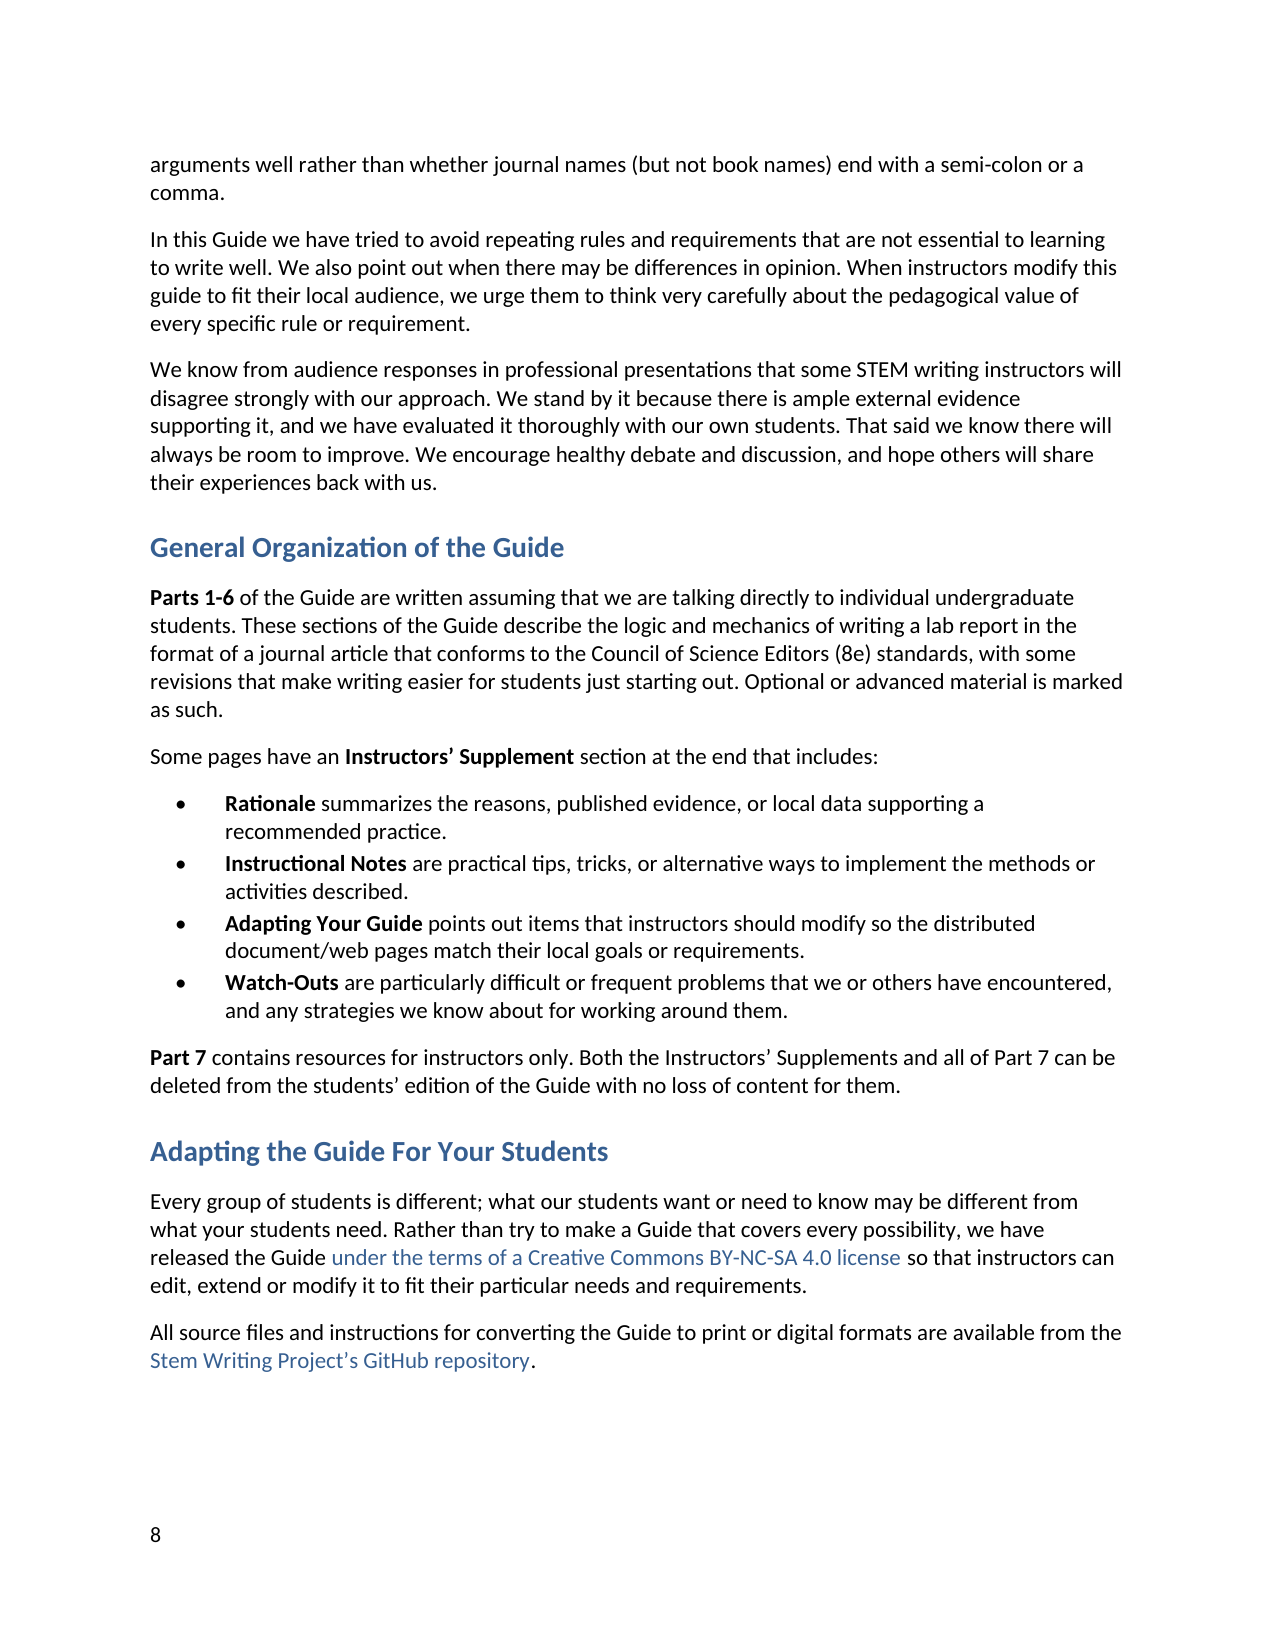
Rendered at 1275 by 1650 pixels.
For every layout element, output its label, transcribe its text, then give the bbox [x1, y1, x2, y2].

text Parts 1-6 of the Guide are written assuming that we are talking directly to individual undergraduate students. These sections of the Guide describe the logic and mechanics of writing a lab report in the format of a journal article that conforms to the Council of Science Editors (8e) standards, with some revisions that make writing easier for students just starting out. Optional or advanced material is marked as such. [150, 583, 1125, 723]
list Watch-Outs are particularly difficult or frequent problems that we or others have encountered, and any strategies we know about for working around them. [175, 968, 1125, 1024]
text All source files and instructions for converting the Guide to print or digital formats are available from the Stem Writing Project’s GitHub repository. [150, 1318, 1125, 1374]
subtitle Adapting the Guide For Your Students [150, 1133, 1125, 1168]
text Part 7 contains resources for instructors only. Both the Instructors’ Supplements and all of Part 7 can be deleted from the students’ edition of the Guide with no loss of content for them. [150, 1043, 1125, 1099]
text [150, 150, 1125, 206]
text We know from audience responses in professional presentations that some STEM writing instructors will disagree strongly with our approach. We stand by it because there is ample external evidence supporting it, and we have evaluated it thoroughly with our own students. That said we know there will always be room to improve. We encourage healthy debate and discussion, and hope others will share their experiences back with us. [150, 356, 1125, 496]
text Every group of students is different; what our students want or need to know may be different from what your students need. Rather than try to make a Guide that covers every possibility, we have released the Guide under the terms of a Creative Commons BY-NC-SA 4.0 license so that instructors can edit, extend or modify it to fit their particular needs and requirements. [150, 1187, 1125, 1299]
text In this Guide we have tried to avoid repeating rules and requirements that are not essential to learning to write well. We also point out when there may be differences in opinion. When instructors modify this guide to fit their local audience, we urge them to think very carefully about the pedagogical value of every specific rule or requirement. [150, 225, 1125, 337]
list Instructional Notes are practical tips, tricks, or alternative ways to implement the methods or activities described. [175, 849, 1125, 905]
subtitle General Organization of the Guide [150, 529, 1125, 565]
list Adapting Your Guide points out items that instructors should modify so the distributed document/web pages match their local goals or requirements. [175, 909, 1125, 965]
text Some pages have an Instructors’ Supplement section at the end that includes: [150, 742, 1125, 770]
list Rationale summarizes the reasons, published evidence, or local data supporting a recommended practice. [175, 789, 1125, 845]
